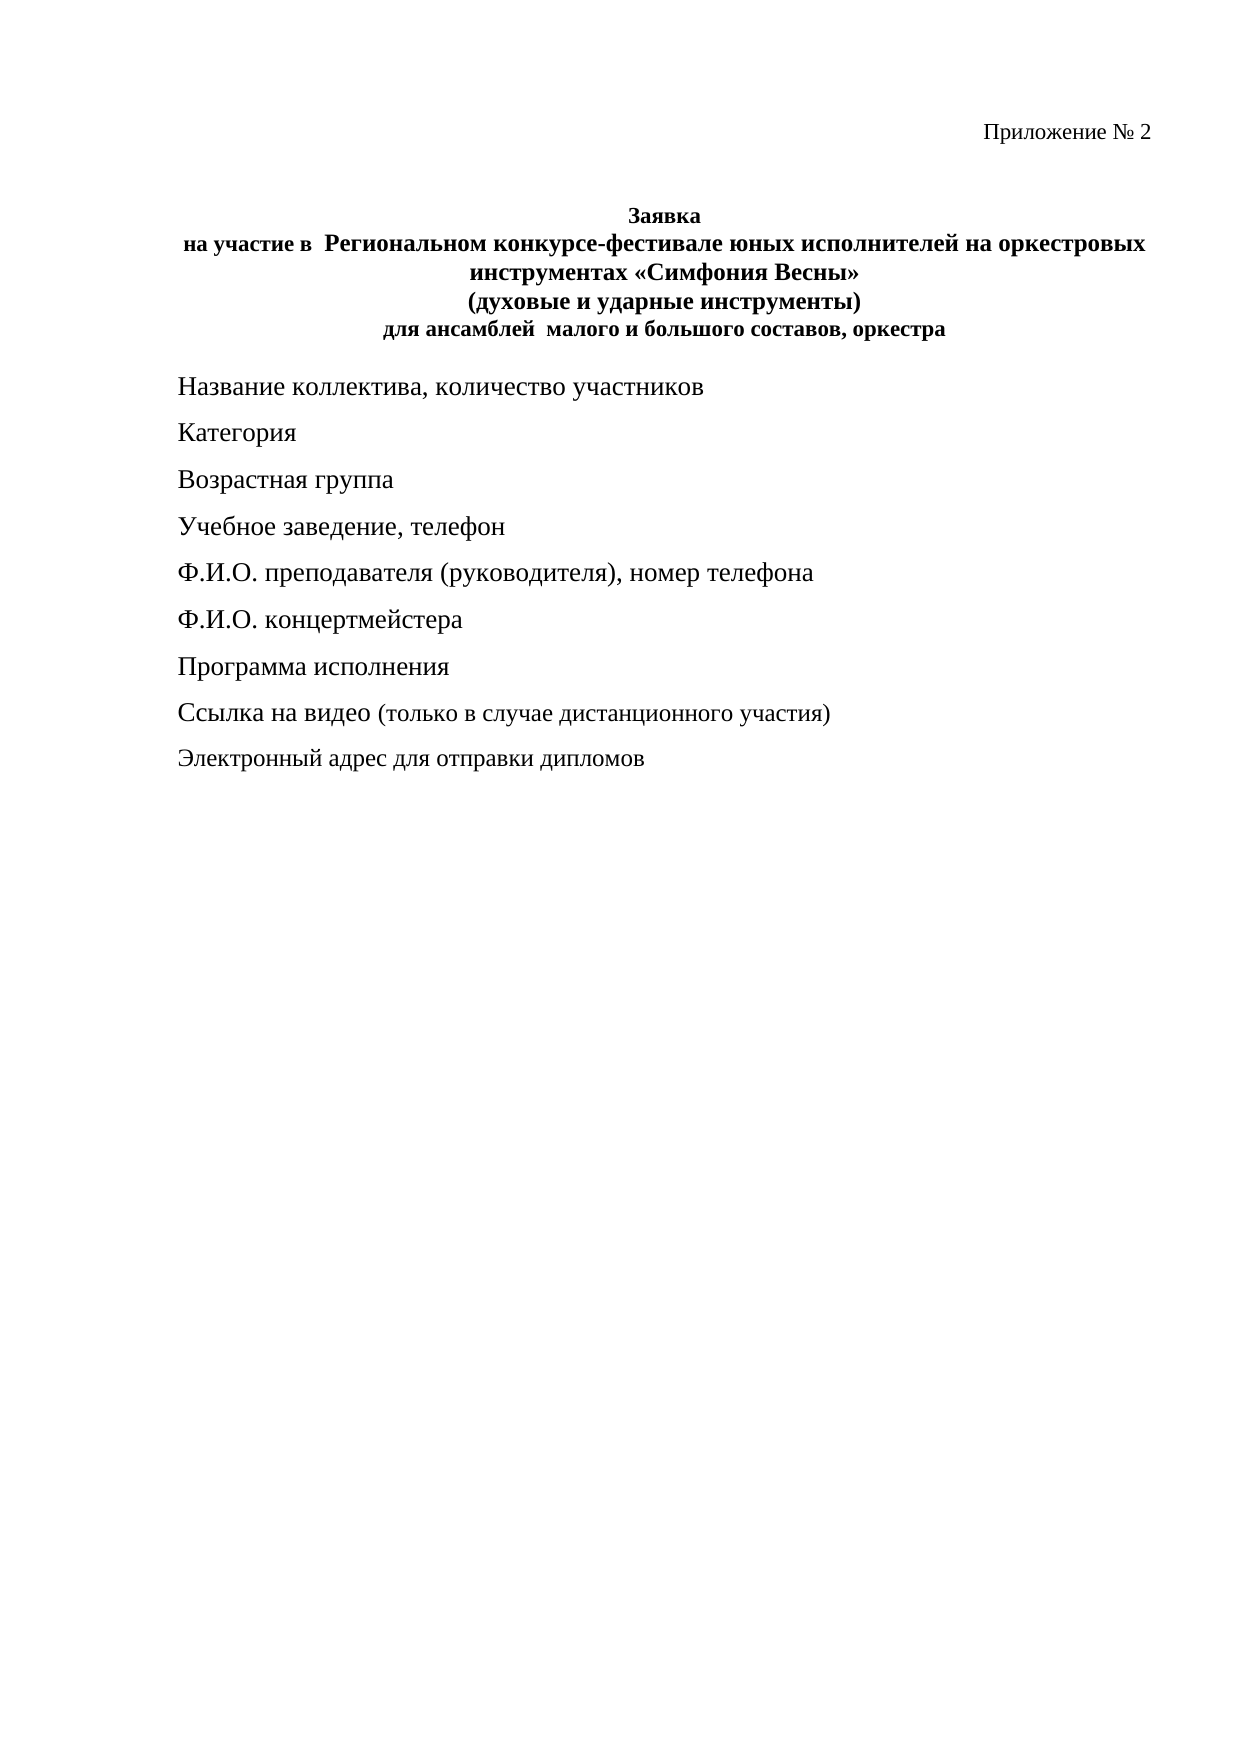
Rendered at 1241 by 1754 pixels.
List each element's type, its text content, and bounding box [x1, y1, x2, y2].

text Электронный адрес для отправки дипломов [177, 743, 1152, 772]
text Ссылка на видео (только в случае дистанционного участия) [177, 696, 1152, 727]
text Категория [177, 416, 1152, 447]
text Ф.И.О. преподавателя (руководителя), номер телефона [177, 556, 1152, 587]
text Программа исполнения [177, 650, 1152, 681]
text для ансамблей малого и большого составов, оркестра [177, 314, 1152, 341]
text Заявка [177, 202, 1152, 228]
text Название коллектива, количество участников [177, 370, 1152, 401]
text на участие в Региональном конкурсе-фестивале юных исполнителей на оркестровых инструментах «Симфония Весны» [177, 228, 1152, 286]
text Учебное заведение, телефон [177, 510, 1152, 541]
text Приложение № 2 [177, 118, 1152, 144]
text Ф.И.О. концертмейстера [177, 603, 1152, 634]
text Возрастная группа [177, 463, 1152, 494]
text (духовые и ударные инструменты) [177, 286, 1152, 314]
